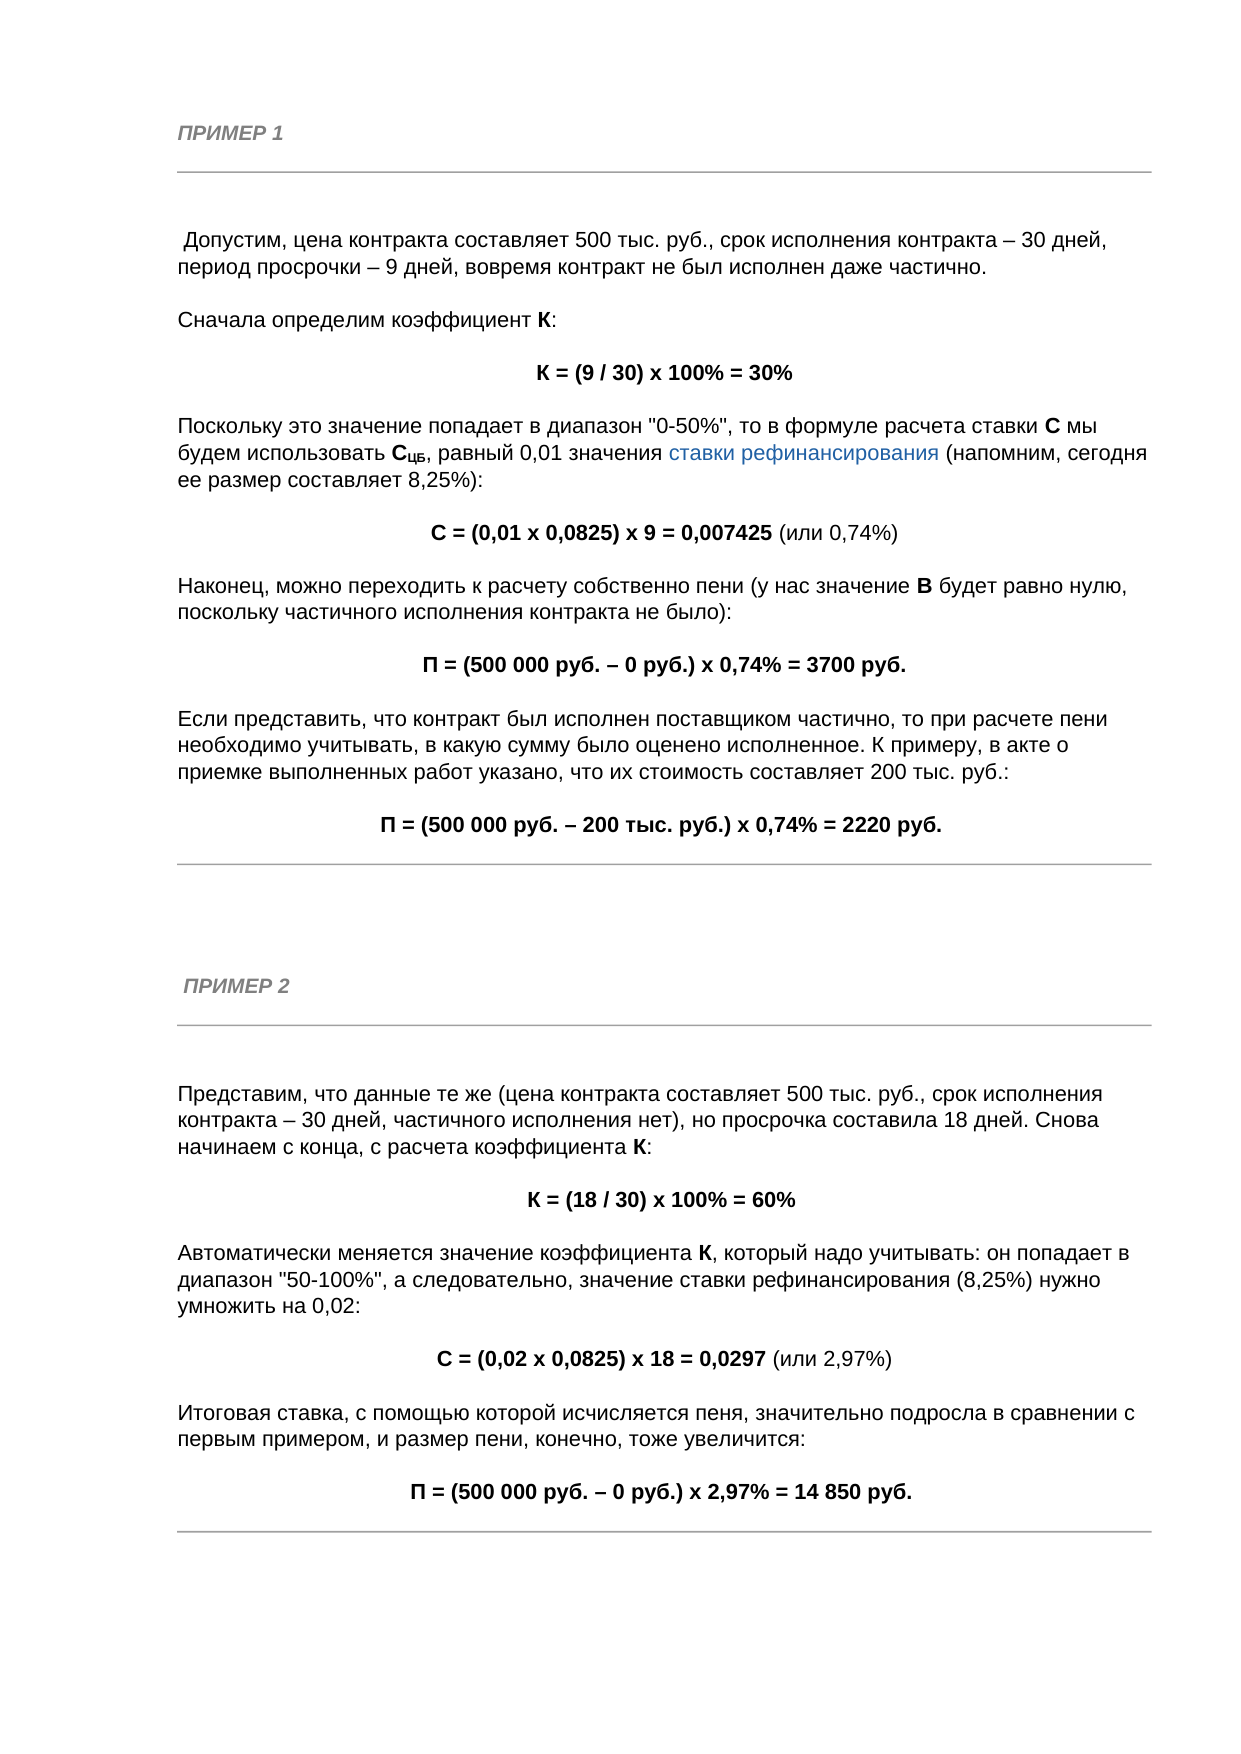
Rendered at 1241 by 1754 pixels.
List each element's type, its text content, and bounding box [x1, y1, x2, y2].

text К = (9 / 30) x 100% = 30% [177, 359, 1152, 385]
text Поскольку это значение попадает в диапазон "0-50%", то в формуле расчета ставки С мы будем использовать СЦБ, равный 0,01 значения ставки рефинансирования (напомним, сегодня ее размер составляет 8,25%): [177, 412, 1152, 492]
text Допустим, цена контракта составляет 500 тыс. руб., срок исполнения контракта – 30 дней, период просрочки – 9 дней, вовремя контракт не был исполнен даже частично. [177, 226, 1152, 279]
text ПРИМЕР 1 [177, 118, 1152, 145]
text Итоговая ставка, с помощью которой исчисляется пеня, значительно подросла в сравнении с первым примером, и размер пени, конечно, тоже увеличится: [177, 1398, 1152, 1451]
text ПРИМЕР 2 [177, 971, 1152, 998]
text Сначала определим коэффициент К: [177, 306, 1152, 332]
text К = (18 / 30) x 100% = 60% [177, 1186, 1152, 1212]
text Автоматически меняется значение коэффициента К, который надо учитывать: он попадает в диапазон "50-100%", а следовательно, значение ставки рефинансирования (8,25%) нужно умножить на 0,02: [177, 1239, 1152, 1318]
text Если представить, что контракт был исполнен поставщиком частично, то при расчете пени необходимо учитывать, в какую сумму было оценено исполненное. К примеру, в акте о приемке выполненных работ указано, что их стоимость составляет 200 тыс. руб.: [177, 704, 1152, 784]
text С = (0,02 x 0,0825) x 18 = 0,0297 (или 2,97%) [177, 1345, 1152, 1372]
text Наконец, можно переходить к расчету собственно пени (у нас значение В будет равно нулю, поскольку частичного исполнения контракта не было): [177, 571, 1152, 624]
text П = (500 000 руб. – 0 руб.) x 0,74% = 3700 руб. [177, 651, 1152, 678]
text С = (0,01 x 0,0825) x 9 = 0,007425 (или 0,74%) [177, 518, 1152, 545]
text П = (500 000 руб. – 200 тыс. руб.) x 0,74% = 2220 руб. [177, 810, 1152, 837]
text П = (500 000 руб. – 0 руб.) x 2,97% = 14 850 руб. [177, 1478, 1152, 1504]
text Представим, что данные те же (цена контракта составляет 500 тыс. руб., срок исполнения контракта – 30 дней, частичного исполнения нет), но просрочка составила 18 дней. Снова начинаем с конца, с расчета коэффициента К: [177, 1079, 1152, 1159]
